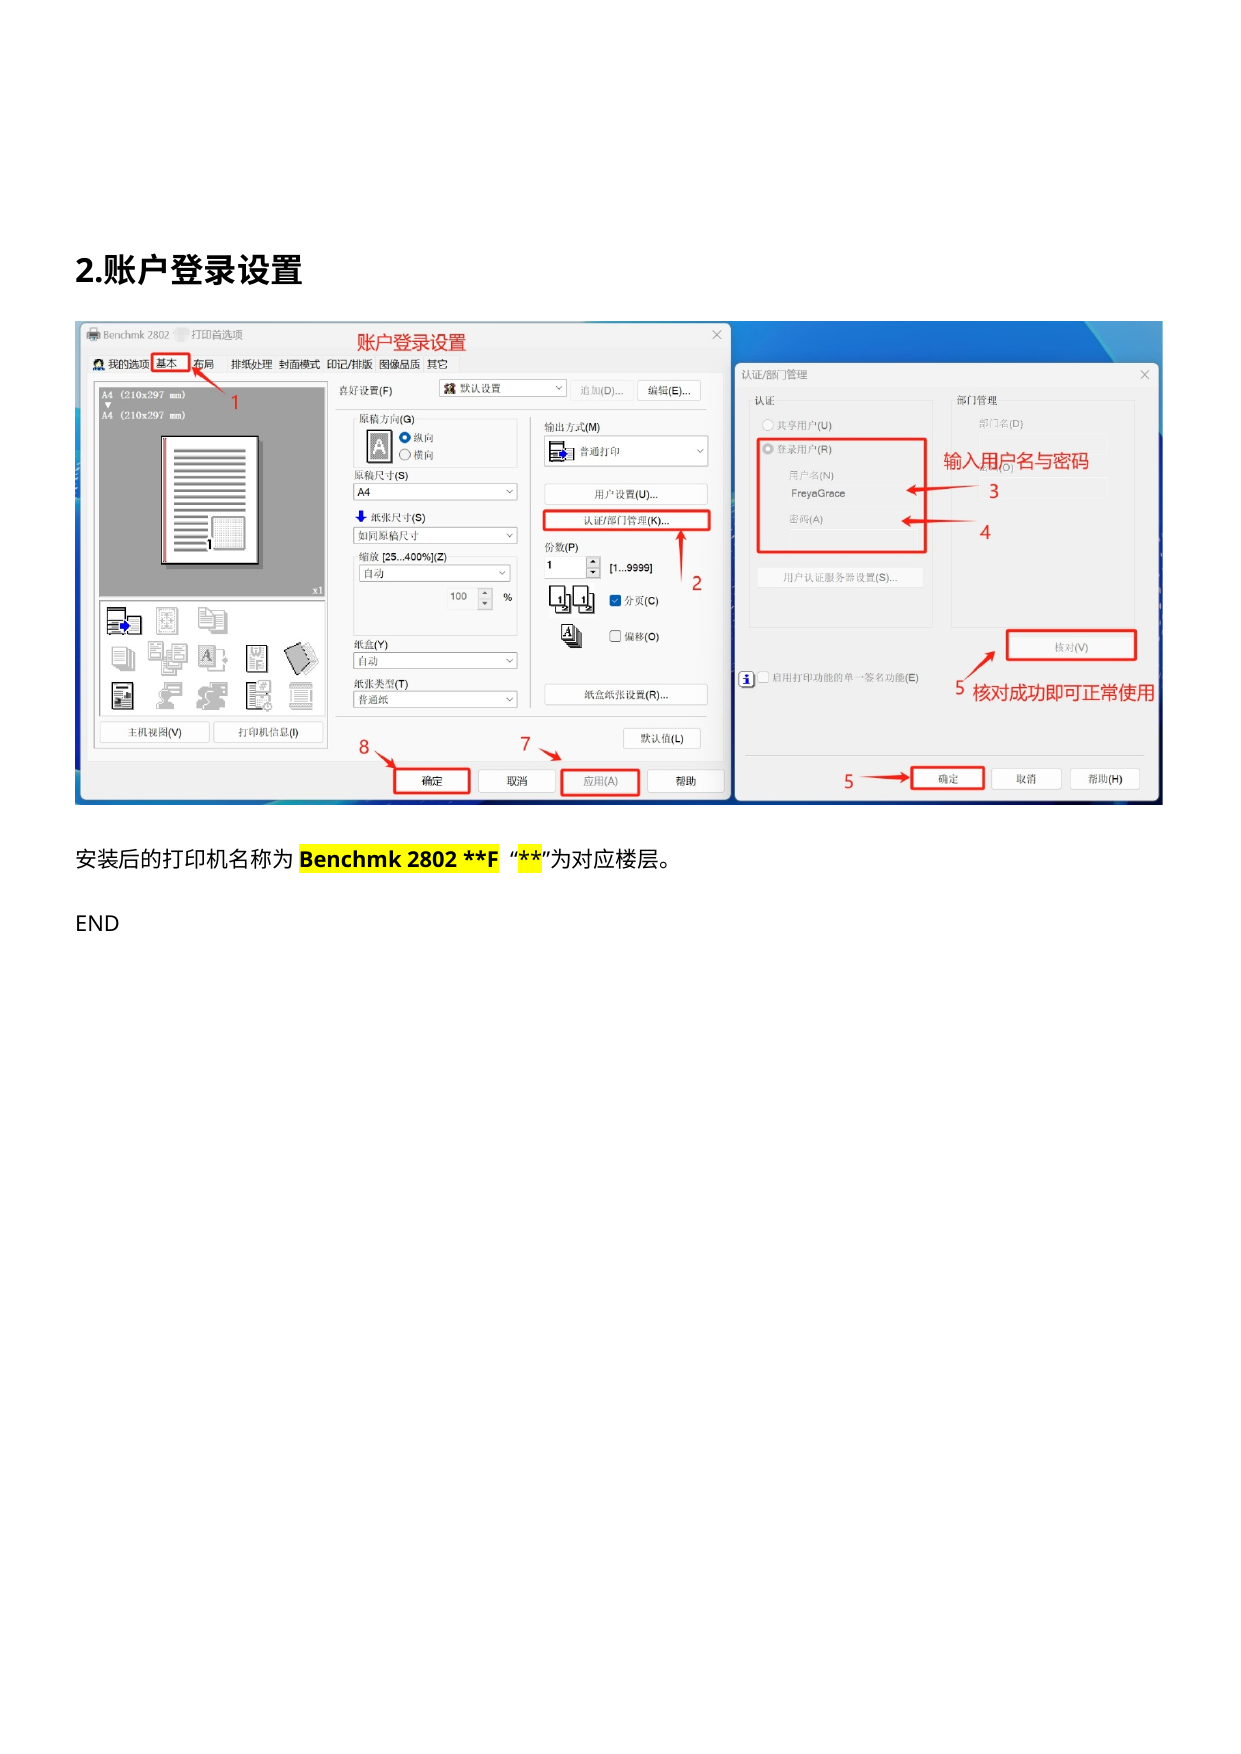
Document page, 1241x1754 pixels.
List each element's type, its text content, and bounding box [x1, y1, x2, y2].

subtitle 2.账户登录设置 [75, 236, 1165, 301]
picture [75, 321, 1163, 805]
text END [75, 906, 1165, 939]
text 安装后的打印机名称为 Benchmk 2802 **F “**”为对应楼层。 [75, 841, 1165, 874]
